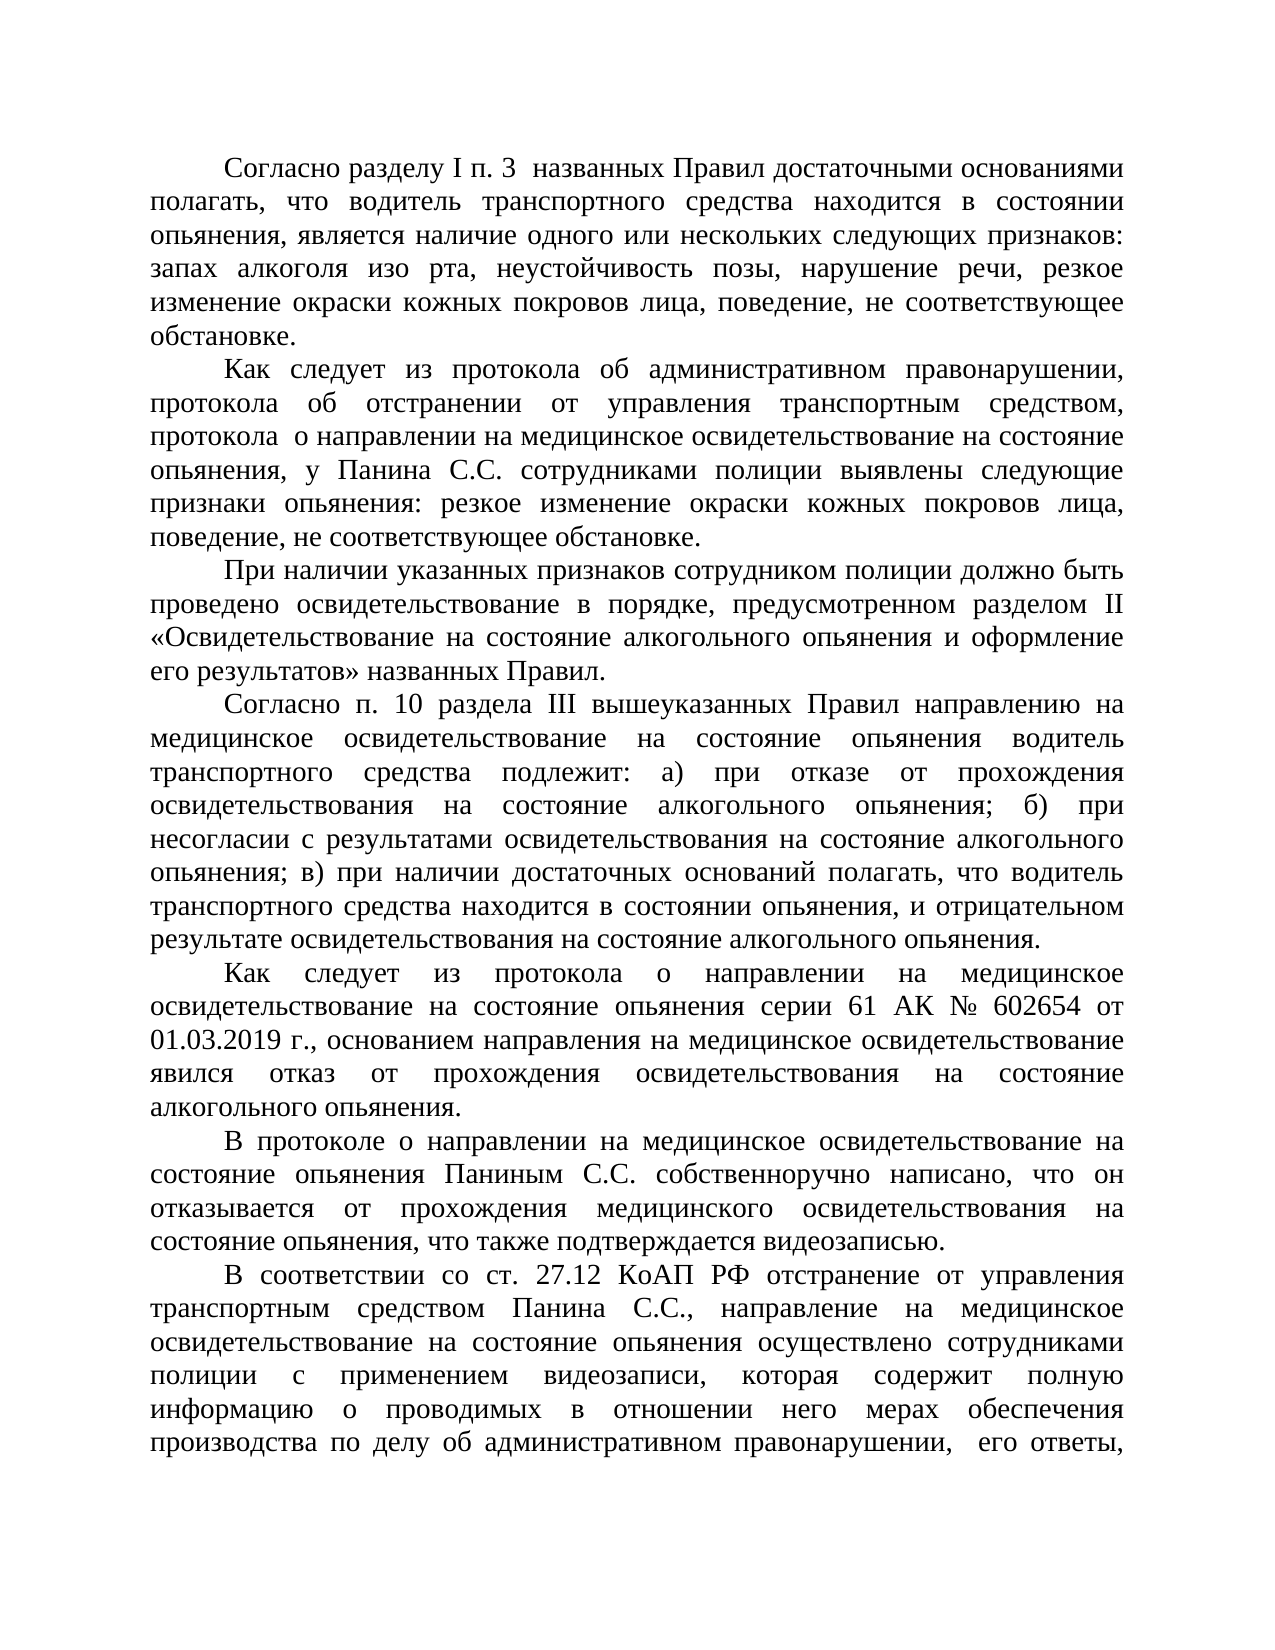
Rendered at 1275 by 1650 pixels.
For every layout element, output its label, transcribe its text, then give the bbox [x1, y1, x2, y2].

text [150, 1257, 1125, 1458]
text Как следует из протокола об административном правонарушении, протокола об отстранении от управления транспортным средством, протокола о направлении на медицинское освидетельствование на состояние опьянения, у Панина С.С. сотрудниками полиции выявлены следующие признаки опьянения: резкое изменение окраски кожных покровов лица, поведение, не соответствующее обстановке. [150, 351, 1125, 552]
text Согласно разделу I п. 3 названных Правил достаточными основаниями полагать, что водитель транспортного средства находится в состоянии опьянения, является наличие одного или нескольких следующих признаков: запах алкоголя изо рта, неустойчивость позы, нарушение речи, резкое изменение окраски кожных покровов лица, поведение, не соответствующее обстановке. [150, 150, 1125, 351]
text В протоколе о направлении на медицинское освидетельствование на состояние опьянения Паниным С.С. собственноручно написано, что он отказывается от прохождения медицинского освидетельствования на состояние опьянения, что также подтверждается видеозаписью. [150, 1123, 1125, 1257]
text Как следует из протокола о направлении на медицинское освидетельствование на состояние опьянения серии 61 АК № 602654 от 01.03.2019 г., основанием направления на медицинское освидетельствование явился отказ от прохождения освидетельствования на состояние алкогольного опьянения. [150, 955, 1125, 1123]
text При наличии указанных признаков сотрудником полиции должно быть проведено освидетельствование в порядке, предусмотренном разделом II «Освидетельствование на состояние алкогольного опьянения и оформление его результатов» названных Правил. [150, 552, 1125, 687]
text Согласно п. 10 раздела III вышеуказанных Правил направлению на медицинское освидетельствование на состояние опьянения водитель транспортного средства подлежит: а) при отказе от прохождения освидетельствования на состояние алкогольного опьянения; б) при несогласии с результатами освидетельствования на состояние алкогольного опьянения; в) при наличии достаточных оснований полагать, что водитель транспортного средства находится в состоянии опьянения, и отрицательном результате освидетельствования на состояние алкогольного опьянения. [150, 687, 1125, 955]
